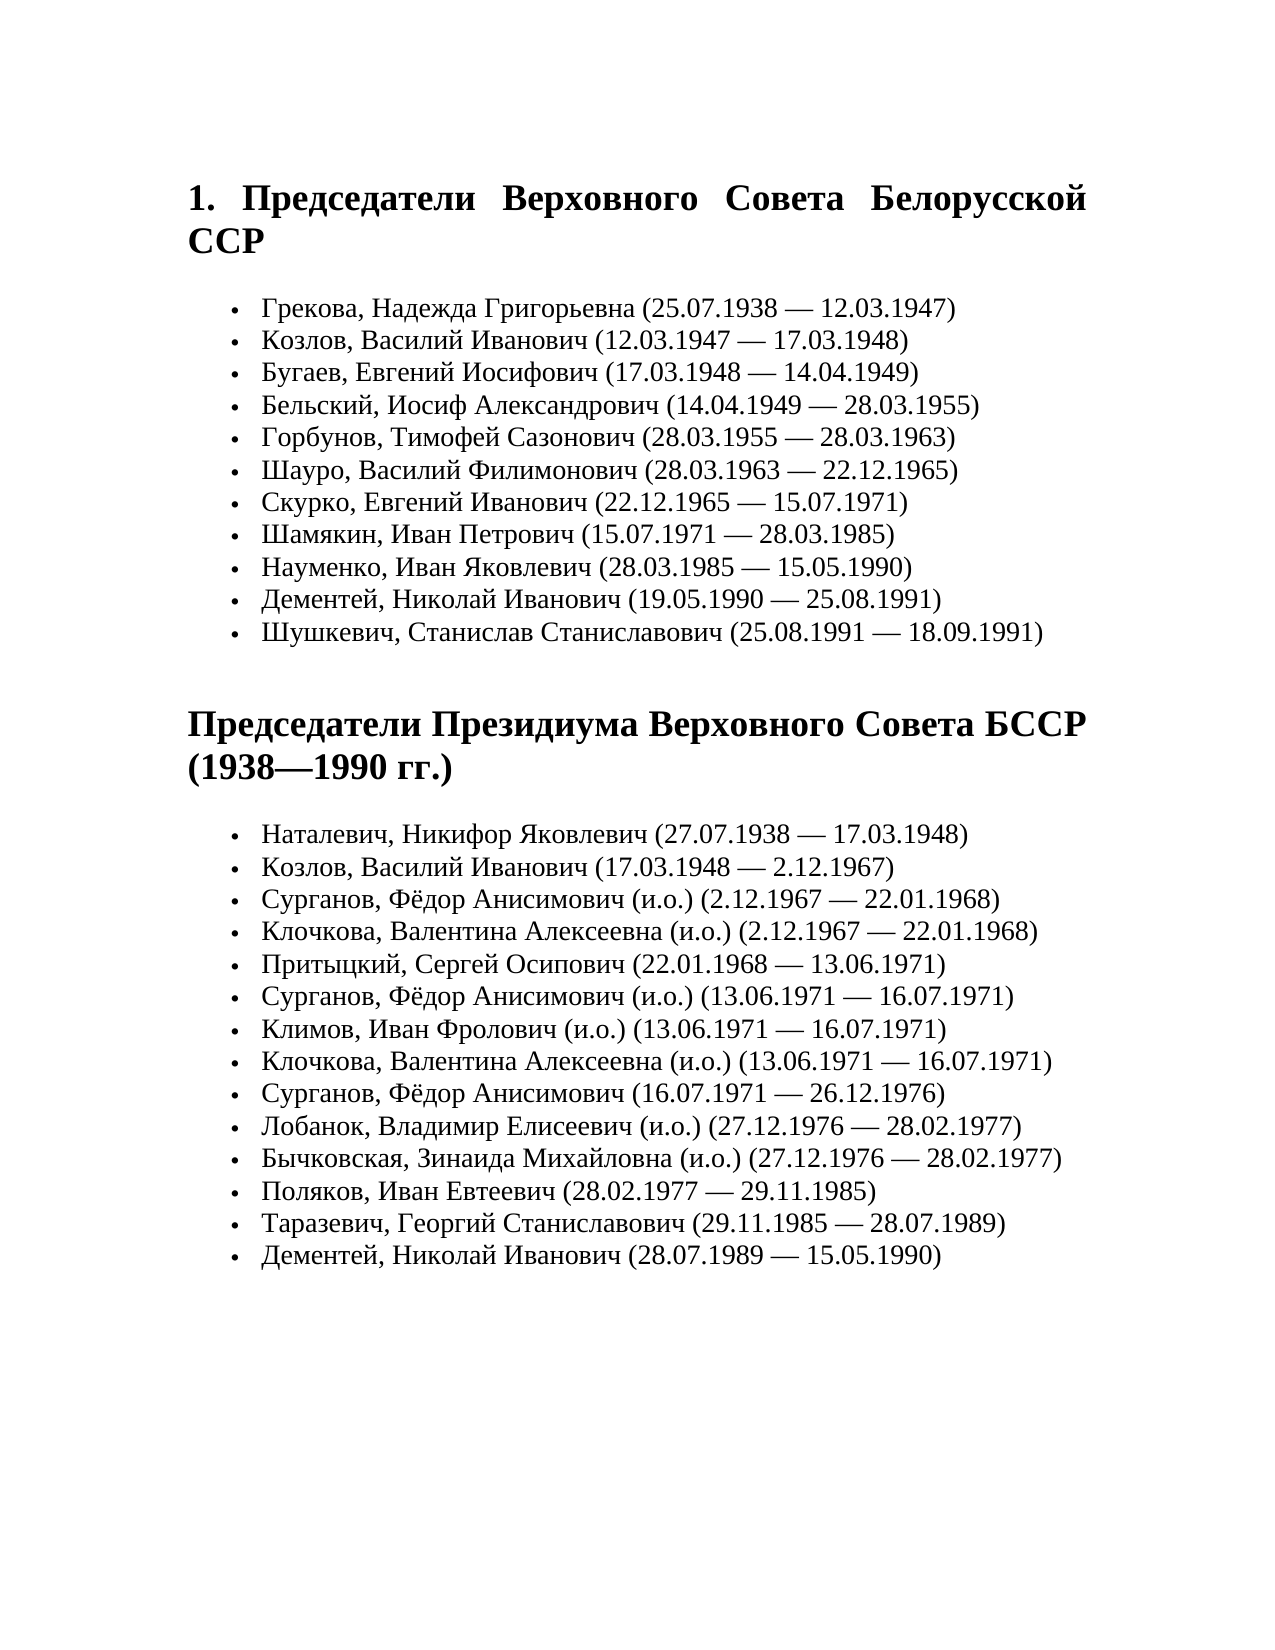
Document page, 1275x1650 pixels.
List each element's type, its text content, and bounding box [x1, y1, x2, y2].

list Шушкевич, Станислав Станиславович (25.08.1991 — 18.09.1991) [232, 615, 1087, 647]
list Скурко, Евгений Иванович (22.12.1965 — 15.07.1971) [232, 485, 1087, 517]
list Таразевич, Георгий Станиславович (29.11.1985 — 28.07.1989) [232, 1206, 1087, 1238]
list Поляков, Иван Евтеевич (28.02.1977 — 29.11.1985) [232, 1174, 1087, 1206]
list Сурганов, Фёдор Анисимович (16.07.1971 — 26.12.1976) [232, 1076, 1087, 1109]
list Клочкова, Валентина Алексеевна (и.о.) (13.06.1971 — 16.07.1971) [232, 1044, 1087, 1076]
list Шамякин, Иван Петрович (15.07.1971 — 28.03.1985) [232, 517, 1087, 550]
list Горбунов, Тимофей Сазонович (28.03.1955 — 28.03.1963) [232, 420, 1087, 453]
list Бугаев, Евгений Иосифович (17.03.1948 — 14.04.1949) [232, 356, 1087, 388]
list Грекова, Надежда Григорьевна (25.07.1938 — 12.03.1947) [232, 291, 1087, 323]
list Козлов, Василий Иванович (12.03.1947 — 17.03.1948) [232, 323, 1087, 356]
list Бельский, Иосиф Александрович (14.04.1949 — 28.03.1955) [232, 388, 1087, 420]
list Климов, Иван Фролович (и.о.) (13.06.1971 — 16.07.1971) [232, 1012, 1087, 1044]
list Козлов, Василий Иванович (17.03.1948 — 2.12.1967) [232, 850, 1087, 882]
list Дементей, Николай Иванович (19.05.1990 — 25.08.1991) [232, 582, 1087, 615]
list Сурганов, Фёдор Анисимович (и.о.) (13.06.1971 — 16.07.1971) [232, 979, 1087, 1012]
list Науменко, Иван Яковлевич (28.03.1985 — 15.05.1990) [232, 550, 1087, 582]
list Шауро, Василий Филимонович (28.03.1963 — 22.12.1965) [232, 453, 1087, 485]
list Председатели Президиума Верховного Совета БССР (1938—1990 гг.) [187, 702, 1087, 788]
list Притыцкий, Сергей Осипович (22.01.1968 — 13.06.1971) [232, 947, 1087, 979]
list Лобанок, Владимир Елисеевич (и.о.) (27.12.1976 — 28.02.1977) [232, 1109, 1087, 1141]
list Клочкова, Валентина Алексеевна (и.о.) (2.12.1967 — 22.01.1968) [232, 914, 1087, 947]
list Бычковская, Зинаида Михайловна (и.о.) (27.12.1976 — 28.02.1977) [232, 1141, 1087, 1174]
list Дементей, Николай Иванович (28.07.1989 — 15.05.1990) [232, 1238, 1087, 1271]
list Сурганов, Фёдор Анисимович (и.о.) (2.12.1967 — 22.01.1968) [232, 882, 1087, 914]
list Наталевич, Никифор Яковлевич (27.07.1938 — 17.03.1948) [232, 817, 1087, 850]
list 1. Председатели Верховного Совета Белорусской ССР [187, 175, 1087, 261]
